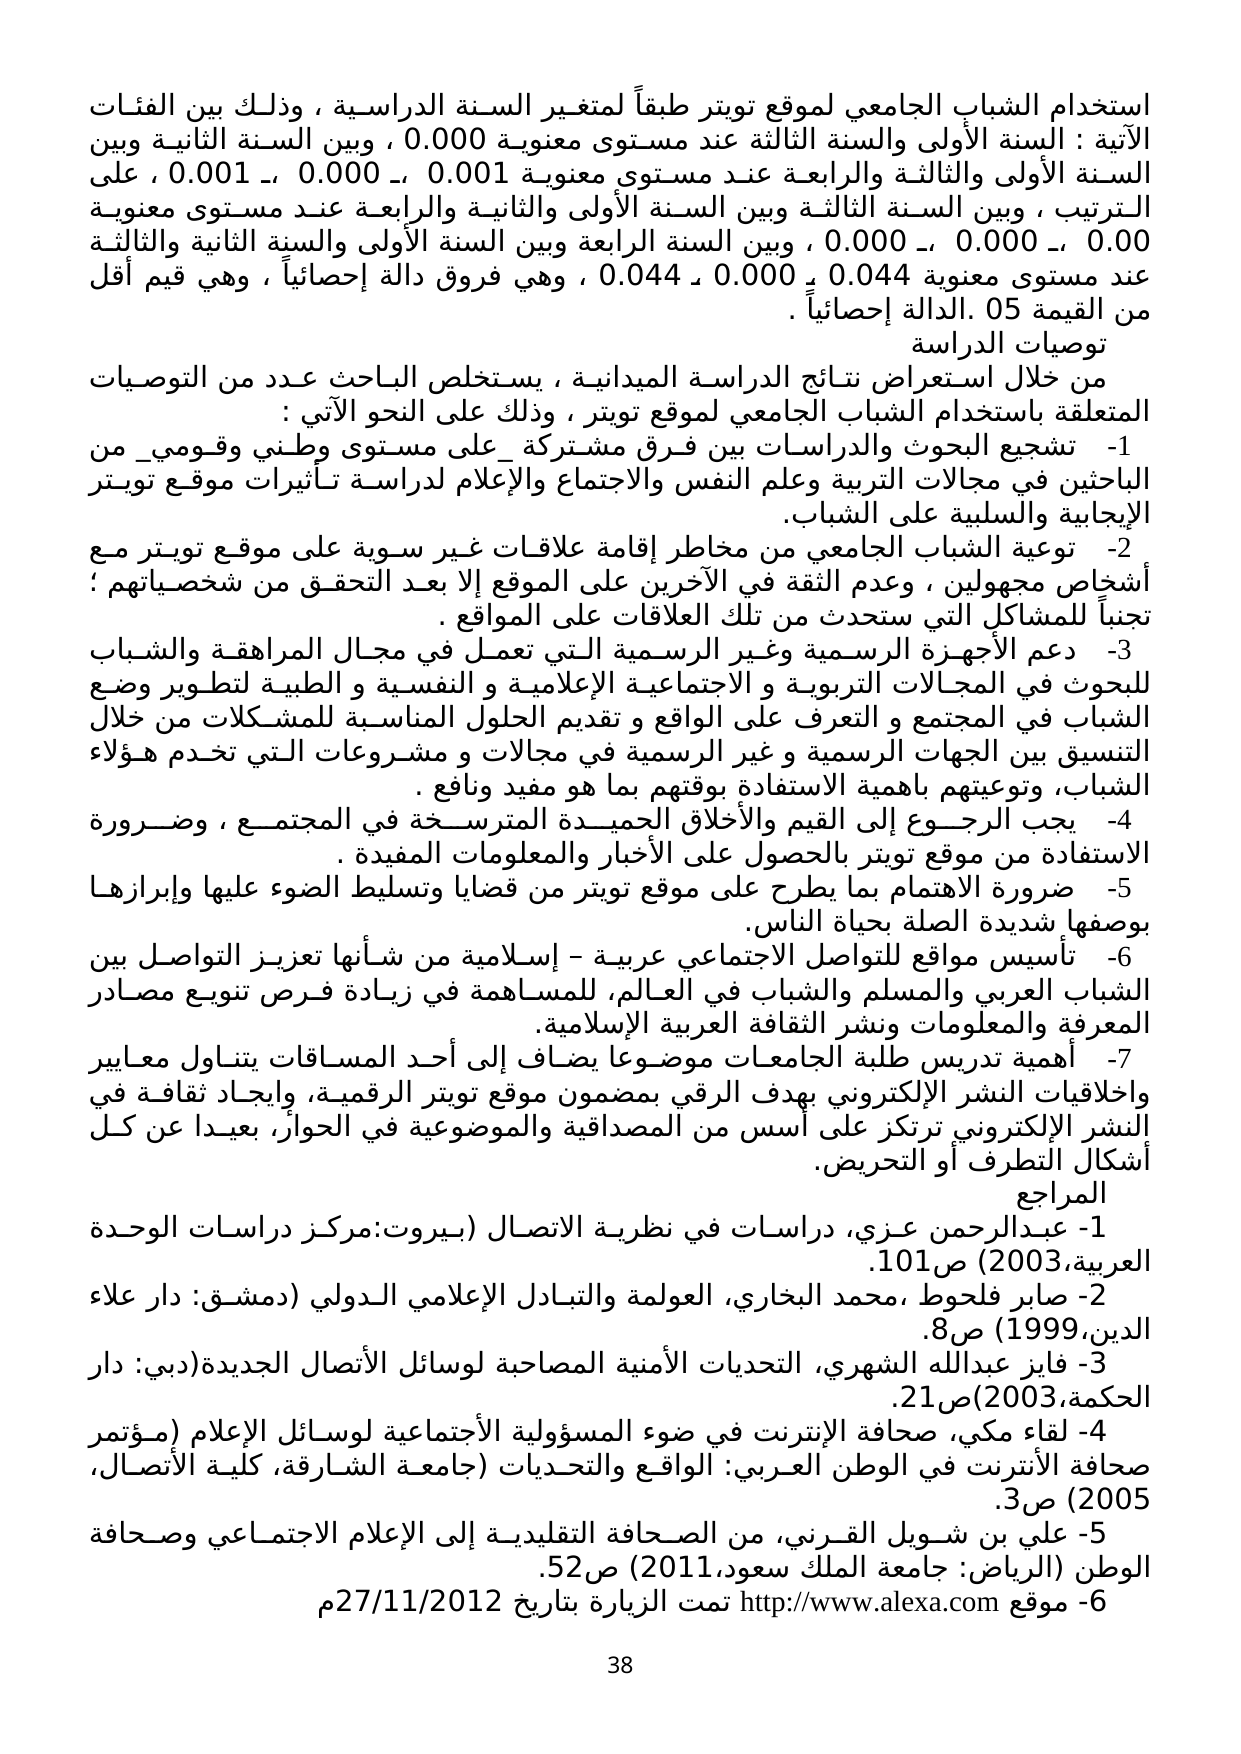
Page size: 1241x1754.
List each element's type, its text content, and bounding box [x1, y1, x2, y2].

list تأسيس مواقع للتواصل الاجتماعي عربية – إسلامية من شأنها تعزيز التواصل بين الشباب العربي والمسلم والشباب في العالم، للمساهمة في زيادة فرص تنويع مصادر المعرفة والمعلومات ونشر الثقافة العربية الإسلامية. [89, 939, 1152, 1041]
list أهمية تدريس طلبة الجامعات موضوعا يضاف إلى أحد المساقات يتناول معايير واخلاقيات النشر الإلكتروني بهدف الرقي بمضمون موقع تويتر الرقمية، وٕايجاد ثقافة في النشر الإلكتروني ترتكز على أسس من المصداقية والموضوعية في الحوار، بعيدا عن كل أشكال التطرف أو التحريض. [89, 1041, 1152, 1177]
list يجب الرجوع إلى القيم والأخلاق الحميدة المترسخة في المجتمع ، وضرورة الاستفادة من موقع تويتر بالحصول على الأخبار والمعلومات المفيدة . [89, 802, 1152, 871]
text المراجع [89, 1177, 1152, 1211]
list ضرورة الاهتمام بما يطرح على موقع تويتر من قضايا وتسليط الضوء عليها وإبرازها بوصفها شديدة الصلة بحياة الناس. [89, 871, 1152, 939]
text 1- عبدالرحمن عزي، دراسات في نظرية الاتصال (بيروت:مركز دراسات الوحدة العربية،2003) ص101. [89, 1211, 1152, 1279]
text من خلال استعراض نتائج الدراسة الميدانية ، يستخلص الباحث عدد من التوصيات المتعلقة باستخدام الشباب الجامعي لموقع تويتر ، وذلك على النحو الآتي : [89, 360, 1152, 428]
list تشجيع البحوث والدراسات بين فرق مشتركة _على مستوى وطني وقومي_ من الباحثين في مجالات التربية وعلم النفس والاجتماع والإعلام لدراسة تأثيرات موقع تويتر الإيجابية والسلبية على الشباب. [89, 428, 1152, 530]
list توعية الشباب الجامعي من مخاطر إقامة علاقات غير سوية على موقع تويتر مع أشخاص مجهولين ، وعدم الثقة في الآخرين على الموقع إلا بعد التحقق من شخصياتهم ؛ تجنباً للمشاكل التي ستحدث من تلك العلاقات على المواقع . [89, 530, 1152, 632]
text توصيات الدراسة [89, 326, 1152, 360]
text 4- لقاء مكي، صحافة الإنترنت في ضوء المسؤولية الأجتماعية لوسائل الإعلام (مؤتمر صحافة الأنترنت في الوطن العربي: الواقع والتحديات (جامعة الشارقة، كلية الأتصال،2005) ص3. [89, 1414, 1152, 1516]
text 5- علي بن شويل القرني، من الصحافة التقليدية إلى الإعلام الاجتماعي وصحافة الوطن (الرياض: جامعة الملك سعود،2011) ص52. [89, 1516, 1152, 1584]
list دعم الأجهزة الرسمية وغير الرسمية التي تعمل في مجال المراهقة والشباب للبحوث في المجالات التربوية و الاجتماعية الإعلامية و النفسية و الطبية لتطوير وضع الشباب في المجتمع و التعرف على الواقع و تقديم الحلول المناسبة للمشكلات من خلال التنسيق بين الجهات الرسمية و غير الرسمية في مجالات و مشروعات التي تخدم هؤلاء الشباب، وتوعيتهم باهمية الاستفادة بوقتهم بما هو مفيد ونافع . [89, 632, 1152, 802]
text 3- فايز عبدالله الشهري، التحديات الأمنية المصاحبة لوسائل الأتصال الجديدة(دبي: دار الحكمة،2003)ص21. [89, 1347, 1152, 1414]
text 6- موقع http://www.alexa.com تمت الزيارة بتاريخ 27/11/2012م [89, 1584, 1152, 1618]
text 2- صابر فلحوط ،محمد البخاري، العولمة والتبادل الإعلامي الدولي (دمشق: دار علاء الدين،1999) ص8. [89, 1279, 1152, 1347]
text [89, 89, 1152, 326]
